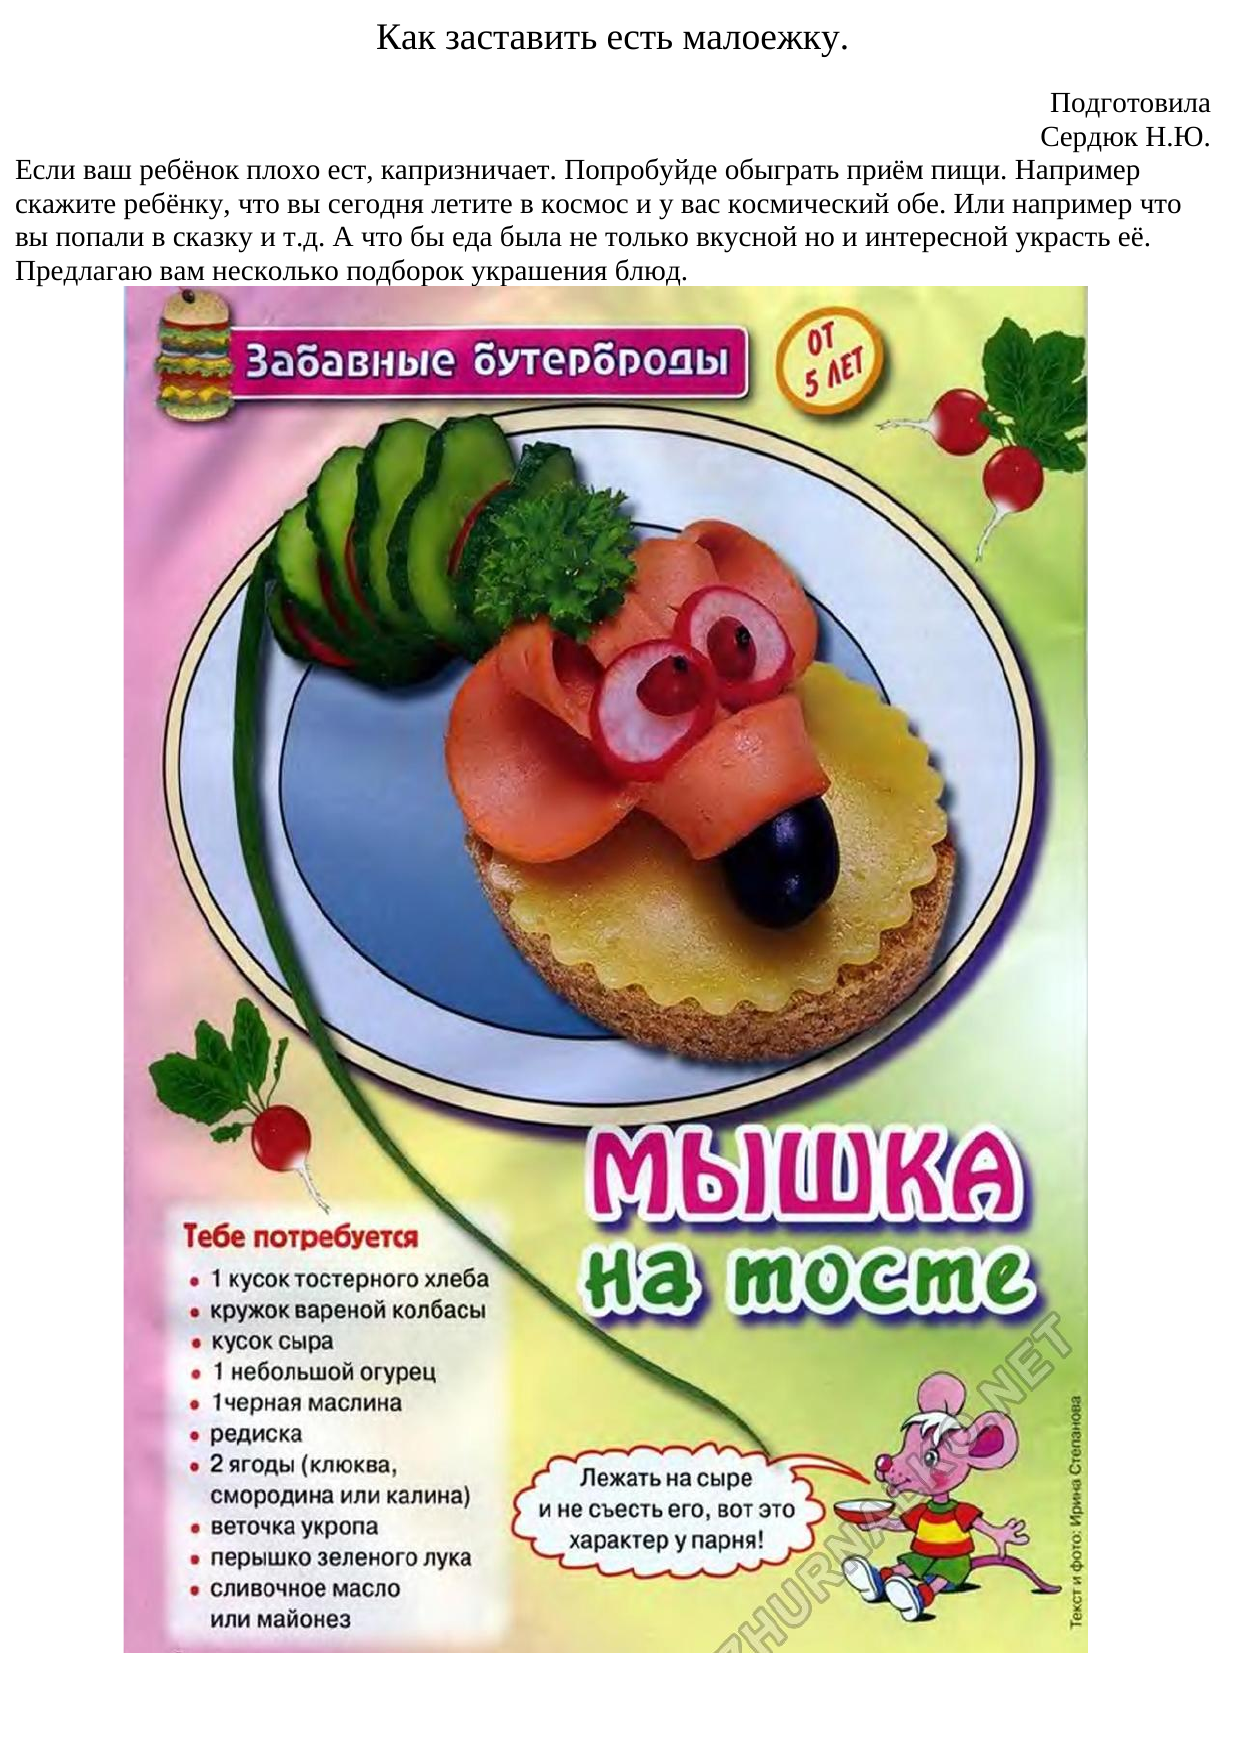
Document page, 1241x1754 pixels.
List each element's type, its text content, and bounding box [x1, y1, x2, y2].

picture [123, 286, 1088, 1653]
text Если ваш ребёнок плохо ест, капризничает. Попробуйде обыграть приём пищи. Например скажите ребёнку, что вы сегодня летите в космос и у вас космический обе. Или например что вы попали в сказку и т.д. А что бы еда была не только вкусной но и интересной украсть её. Предлагаю вам несколько подборок украшения блюд. [15, 152, 1211, 286]
text Подготовила [15, 85, 1211, 119]
text Как заставить есть малоежку. [15, 15, 1211, 58]
text Сердюк Н.Ю. [15, 119, 1211, 152]
